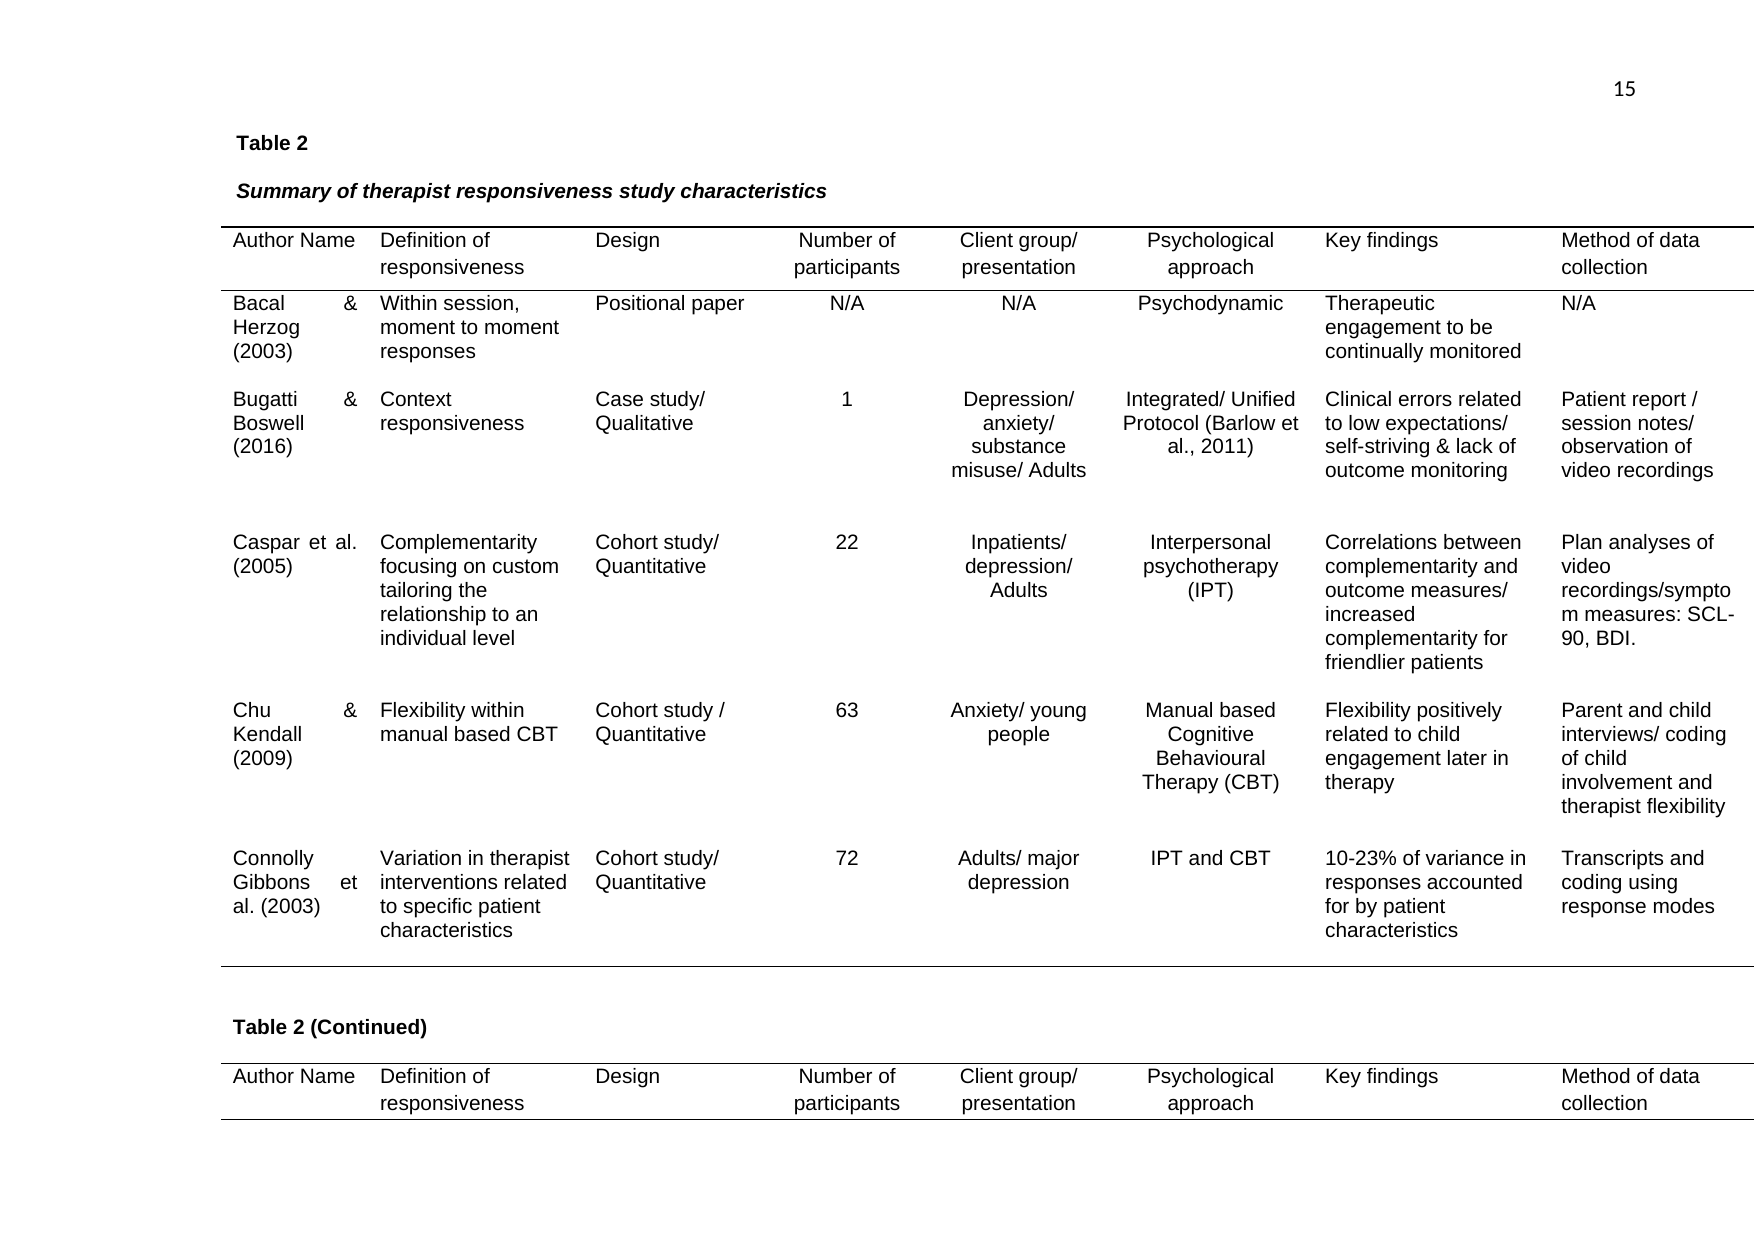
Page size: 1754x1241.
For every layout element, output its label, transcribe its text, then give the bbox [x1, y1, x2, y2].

table_cell Patient report / session notes/ observation of video recordings [1550, 386, 1754, 530]
table_header Number of participants [764, 228, 930, 289]
table_cell Positional paper [584, 291, 764, 386]
table_cell Clinical errors related to low expectations/ self-striving & lack of outcome monitoring [1314, 386, 1550, 530]
table_cell Depression/ anxiety/ substance misuse/ Adults [930, 386, 1107, 530]
table_header Definition of responsiveness [369, 228, 584, 289]
table_cell Author Name [221, 1064, 368, 1119]
table_cell Anxiety/ young people [930, 698, 1107, 846]
table_cell 1 [764, 386, 930, 530]
table_cell Within session, moment to moment responses [369, 291, 584, 386]
table_cell Number of participants [764, 1064, 930, 1119]
table_cell Bacal & Herzog (2003) [221, 291, 368, 386]
table_cell Cohort study/ Quantitative [584, 846, 764, 966]
table_cell Table 2 (Continued) [221, 967, 1754, 1062]
table_cell N/A [1550, 291, 1754, 386]
table_cell Bugatti & Boswell (2016) [221, 386, 368, 530]
table_cell Variation in therapist interventions related to specific patient characteristics [369, 846, 584, 966]
text Table 2 [236, 131, 1636, 154]
table_header Author Name [221, 228, 368, 289]
table_header Key findings [1314, 228, 1550, 289]
table_header Client group/ presentation [930, 228, 1107, 289]
table_cell Definition of responsiveness [369, 1064, 584, 1119]
table_cell Parent and child interviews/ coding of child involvement and therapist flexibility [1550, 698, 1754, 846]
table_cell Correlations between complementarity and outcome measures/ increased complementarity for friendlier patients [1314, 530, 1550, 698]
table_cell N/A [764, 291, 930, 386]
table_cell Context responsiveness [369, 386, 584, 530]
table_cell Complementarity focusing on custom tailoring the relationship to an individual level [369, 530, 584, 698]
table_header Psychological approach [1108, 228, 1314, 289]
table_cell Flexibility positively related to child engagement later in therapy [1314, 698, 1550, 846]
table_cell Adults/ major depression [930, 846, 1107, 966]
table_cell Case study/ Qualitative [584, 386, 764, 530]
table_header Design [584, 228, 764, 289]
table_header Method of data collection [1550, 228, 1754, 289]
table_cell Client group/ presentation [930, 1064, 1107, 1119]
table_cell N/A [930, 291, 1107, 386]
table_cell Therapeutic engagement to be continually monitored [1314, 291, 1550, 386]
table_cell IPT and CBT [1108, 846, 1314, 966]
table_cell Psychological approach [1108, 1064, 1314, 1119]
table_cell 63 [764, 698, 930, 846]
table_cell Cohort study / Quantitative [584, 698, 764, 846]
table_cell 72 [764, 846, 930, 966]
table_cell Chu & Kendall (2009) [221, 698, 368, 846]
table_cell 22 [764, 530, 930, 698]
table_cell Design [584, 1064, 764, 1119]
table_cell Interpersonal psychotherapy (IPT) [1108, 530, 1314, 698]
table_cell Cohort study/ Quantitative [584, 530, 764, 698]
table_cell Method of data collection [1550, 1064, 1754, 1119]
table_cell Integrated/ Unified Protocol (Barlow et al., 2011) [1108, 386, 1314, 530]
table_cell Psychodynamic [1108, 291, 1314, 386]
table_cell Connolly Gibbons et al. (2003) [221, 846, 368, 966]
table_cell Inpatients/ depression/ Adults [930, 530, 1107, 698]
table_cell Flexibility within manual based CBT [369, 698, 584, 846]
table_cell Manual based Cognitive Behavioural Therapy (CBT) [1108, 698, 1314, 846]
text Summary of therapist responsiveness study characteristics [236, 178, 1636, 202]
table_cell Key findings [1314, 1064, 1550, 1119]
table_cell Transcripts and coding using response modes [1550, 846, 1754, 966]
table_cell Plan analyses of video recordings/symptom measures: SCL-90, BDI. [1550, 530, 1754, 698]
table_cell Caspar et al. (2005) [221, 530, 368, 698]
table_cell 10-23% of variance in responses accounted for by patient characteristics [1314, 846, 1550, 966]
